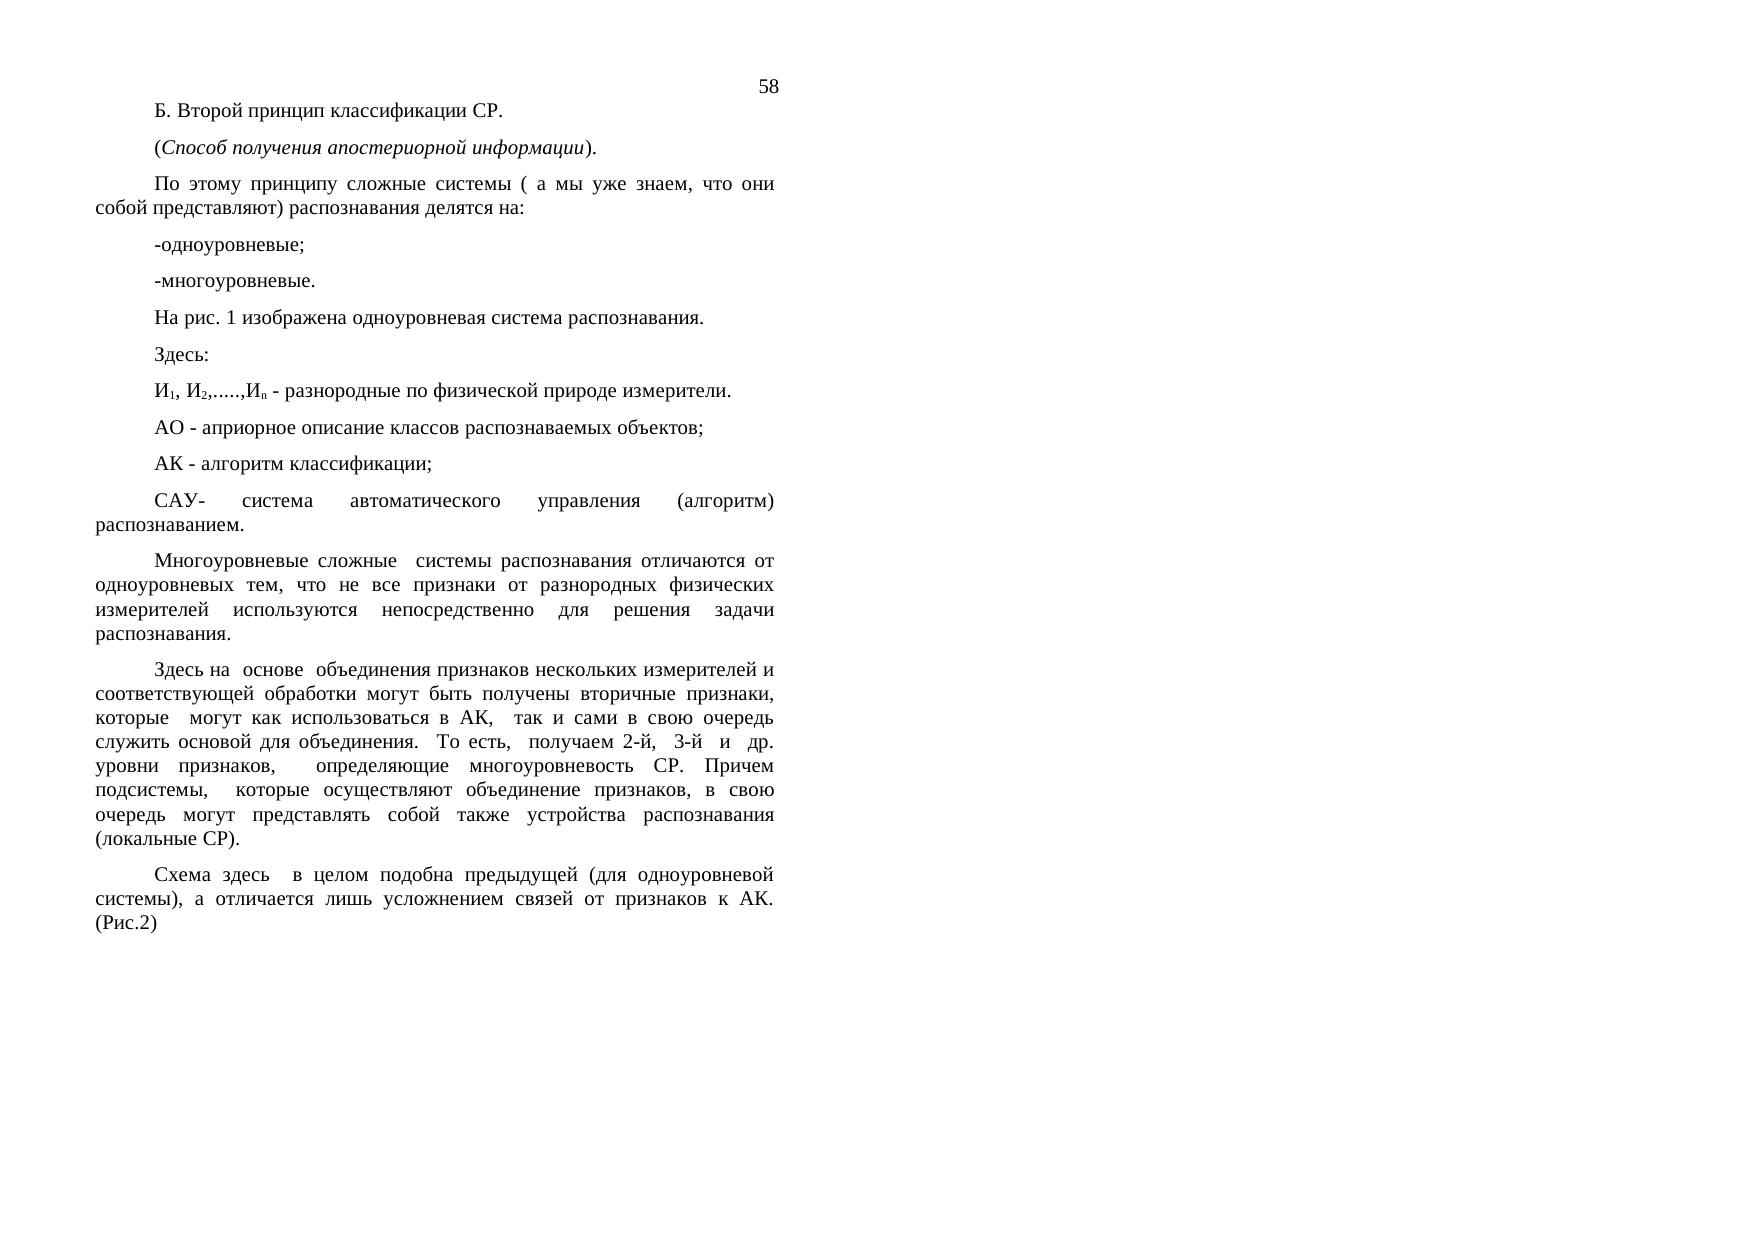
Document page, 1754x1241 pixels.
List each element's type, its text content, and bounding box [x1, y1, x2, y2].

text По этому принципу сложные системы ( а мы уже знаем, что они собой представляют) распознавания делятся на: [95, 171, 775, 219]
text Здесь: [95, 341, 775, 365]
text На рис. 1 изображена одноуровневая система распознавания. [95, 305, 775, 329]
text -одноуровневые; [95, 232, 775, 256]
text Схема здесь в целом подобна предыдущей (для одноуровневой системы), а отличается лишь усложнением связей от признаков к АК.(Рис.2) [95, 862, 775, 934]
text САУ- система автоматического управления (алгоритм) распознаванием. [95, 488, 775, 536]
text -многоуровневые. [95, 268, 775, 292]
text АК - алгоритм классификации; [95, 451, 775, 475]
text Многоуровневые сложные системы распознавания отличаются от одноуровневых тем, что не все признаки от разнородных физических измерителей используются непосредственно для решения задачи распознавания. [95, 548, 775, 644]
text И1, И2,.....,Иn - разнородные по физической природе измерители. [95, 378, 775, 402]
text (Способ получения апостериорной информации). [95, 134, 775, 158]
text Здесь на основе объединения признаков нескольких измерителей и соответствующей обработки могут быть получены вторичные признаки, которые могут как использоваться в АК, так и сами в свою очередь служить основой для объединения. То есть, получаем 2-й, 3-й и др. уровни признаков, определяющие многоуровневость СР. Причем подсистемы, которые осуществляют объединение признаков, в свою очередь могут представлять собой также устройства распознавания (локальные СР). [95, 657, 775, 849]
text Б. Второй принцип классификации СР. [95, 98, 775, 122]
text АО - априорное описание классов распознаваемых объектов; [95, 414, 775, 438]
